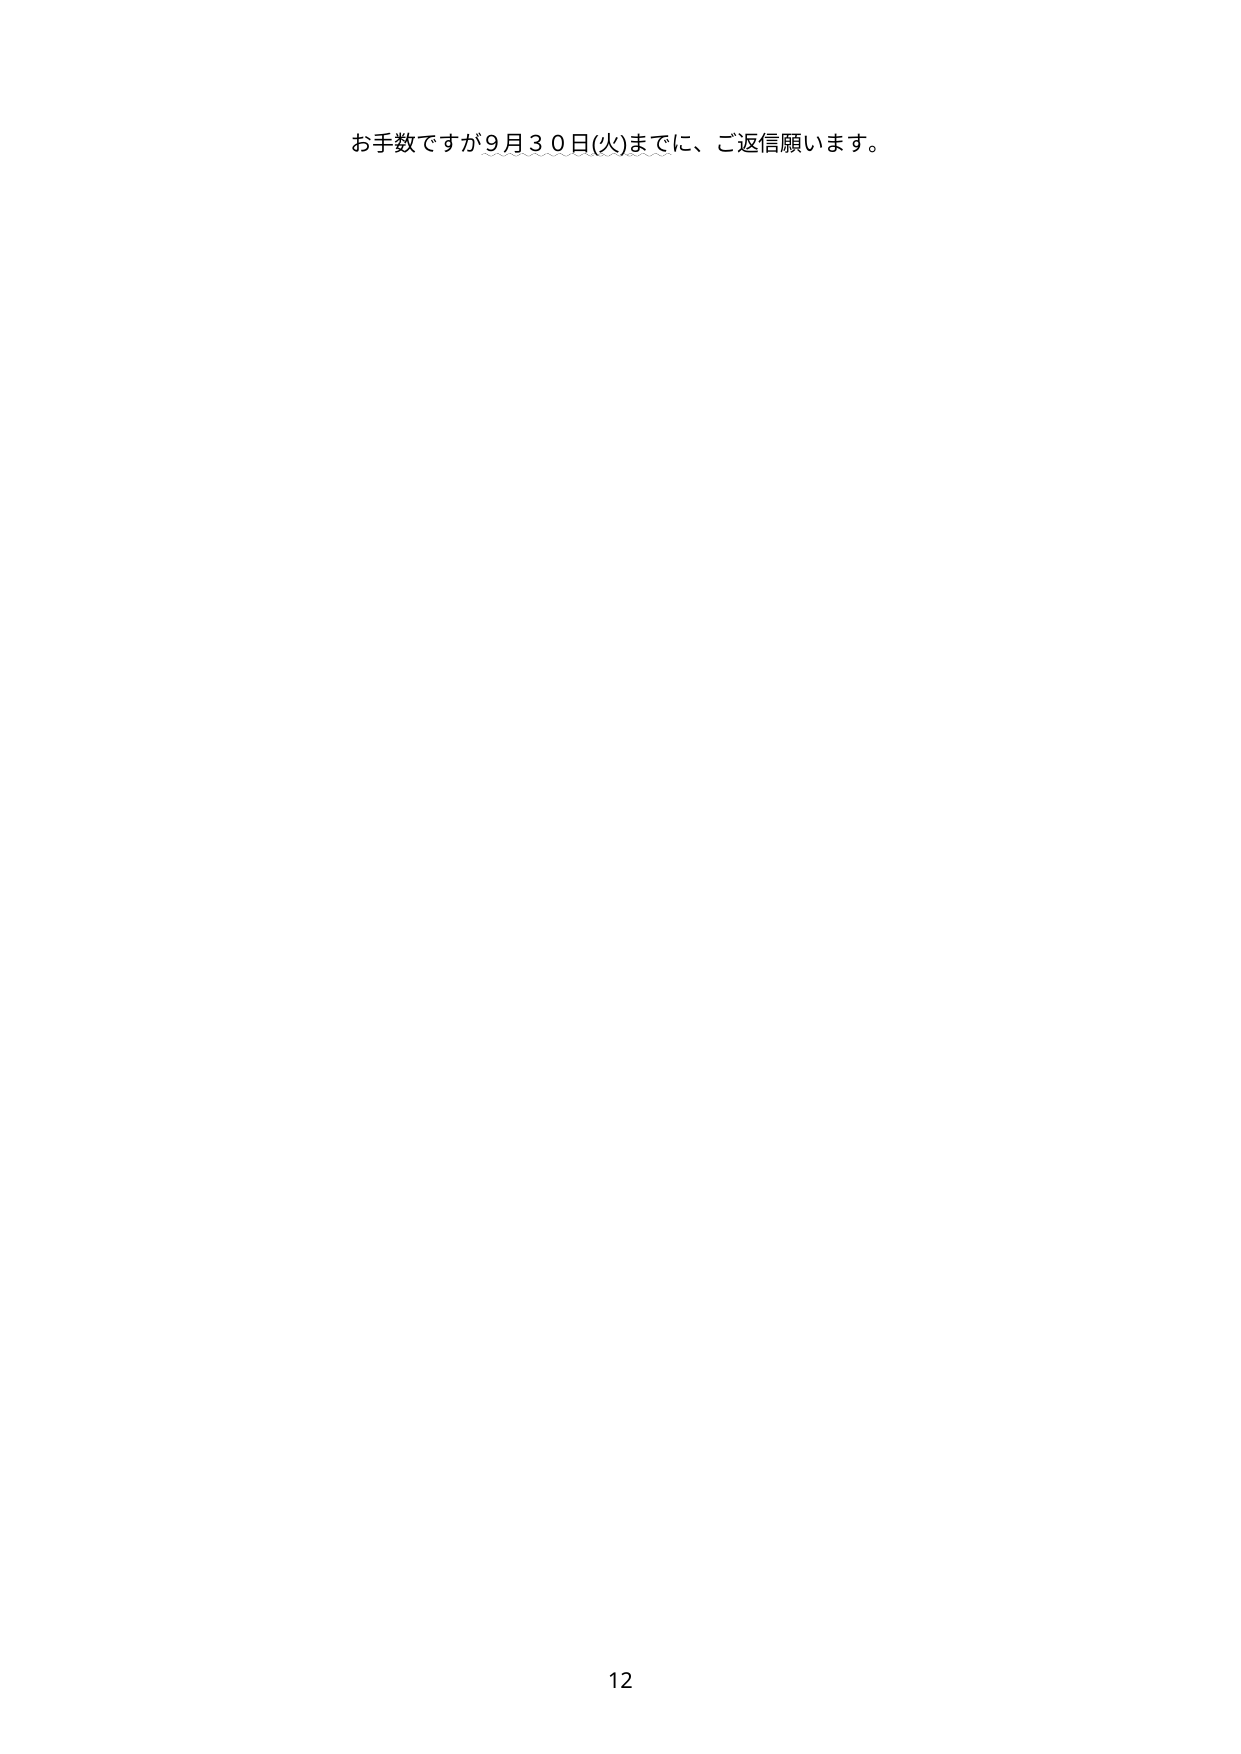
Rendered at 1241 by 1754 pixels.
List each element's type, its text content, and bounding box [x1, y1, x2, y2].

text お手数ですが９月３０日(火)までに、ご返信願います。 [118, 123, 1122, 161]
